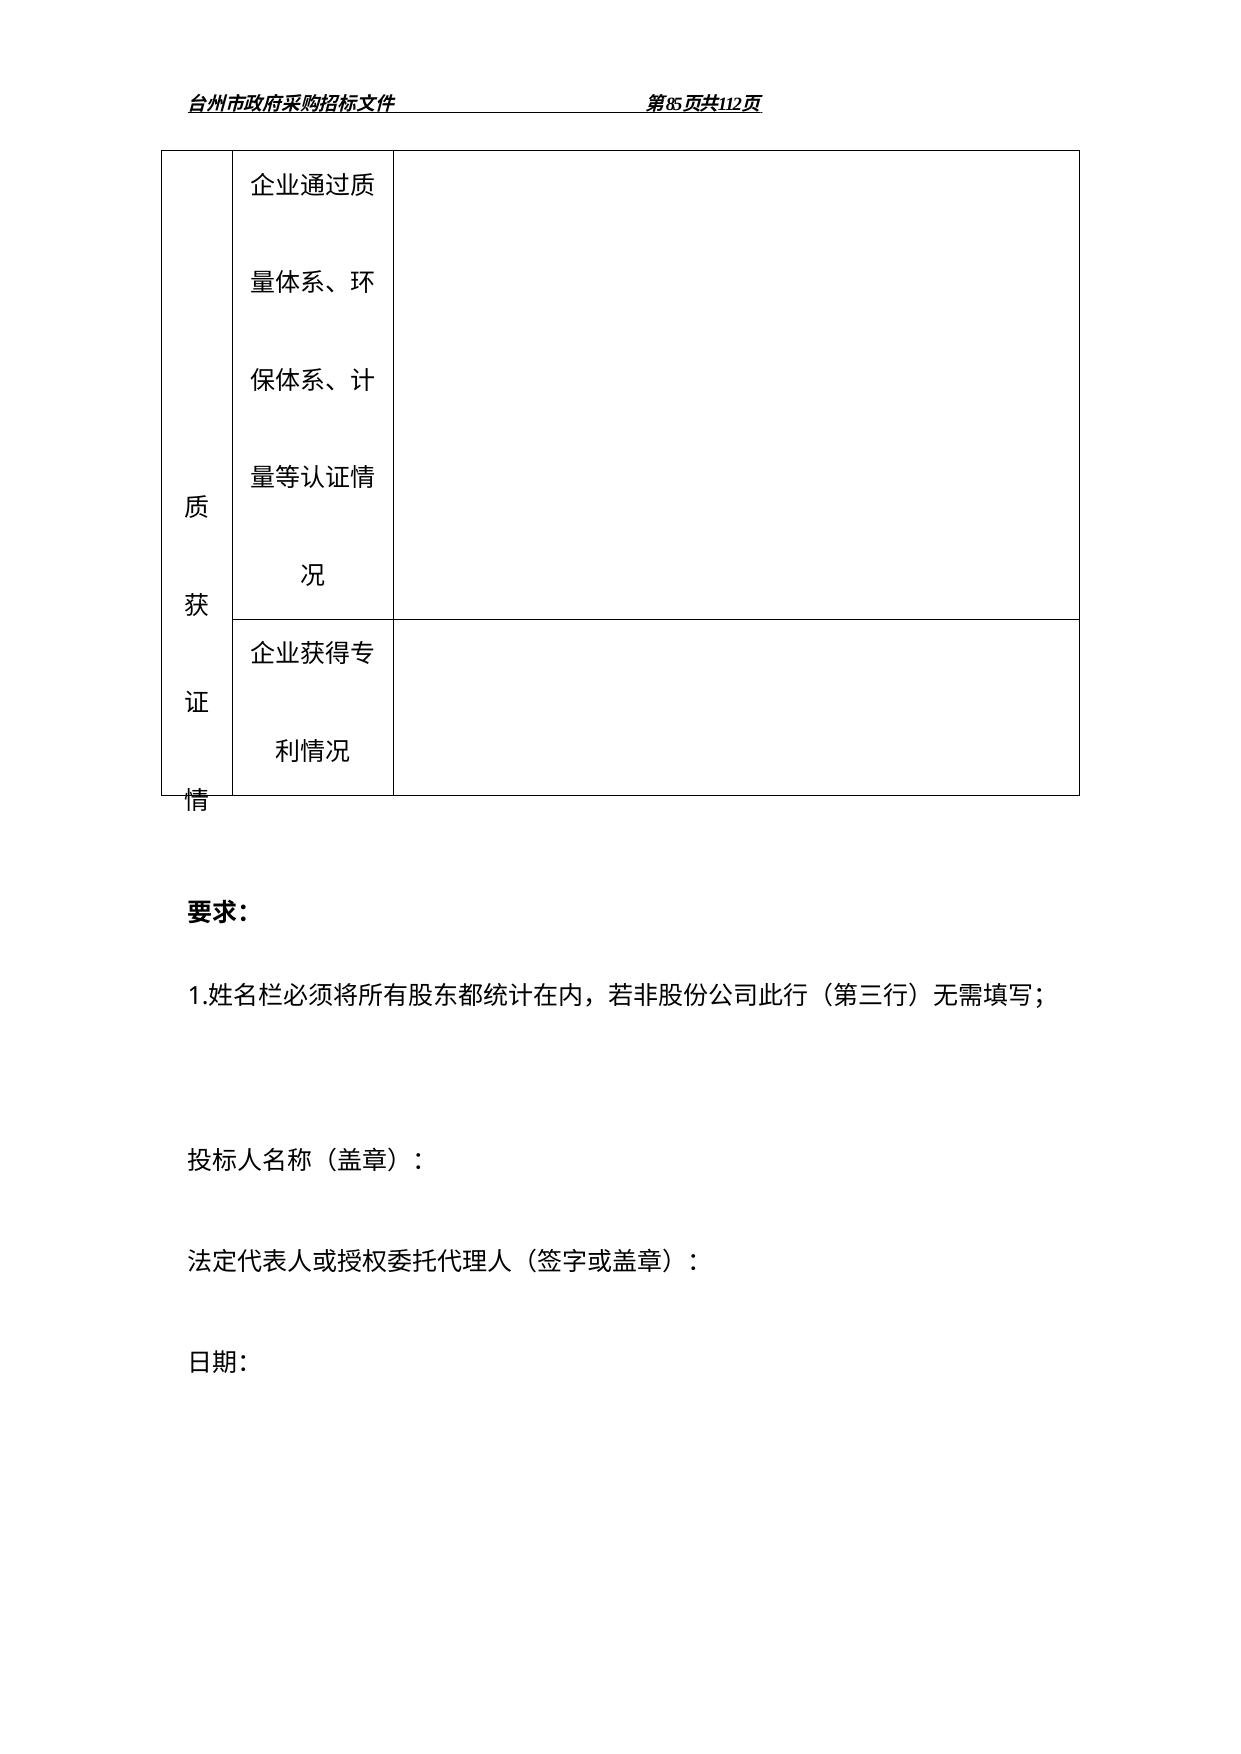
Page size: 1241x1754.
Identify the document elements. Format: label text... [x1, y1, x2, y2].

table_cell 企业获得专利情况 [233, 620, 393, 794]
text 要求： [187, 878, 1053, 943]
table_cell [394, 620, 1079, 794]
table_cell 企业通过质量体系、环保体系、计量等认证情况 [233, 151, 393, 618]
text 投标人名称（盖章）： [187, 1126, 1053, 1191]
table_cell [394, 151, 1079, 618]
text 1.姓名栏必须将所有股东都统计在内，若非股份公司此行（第三行）无需填写； [187, 961, 1053, 1026]
text 法定代表人或授权委托代理人（签字或盖章）： [187, 1227, 1053, 1292]
text 日期： [187, 1328, 1053, 1393]
